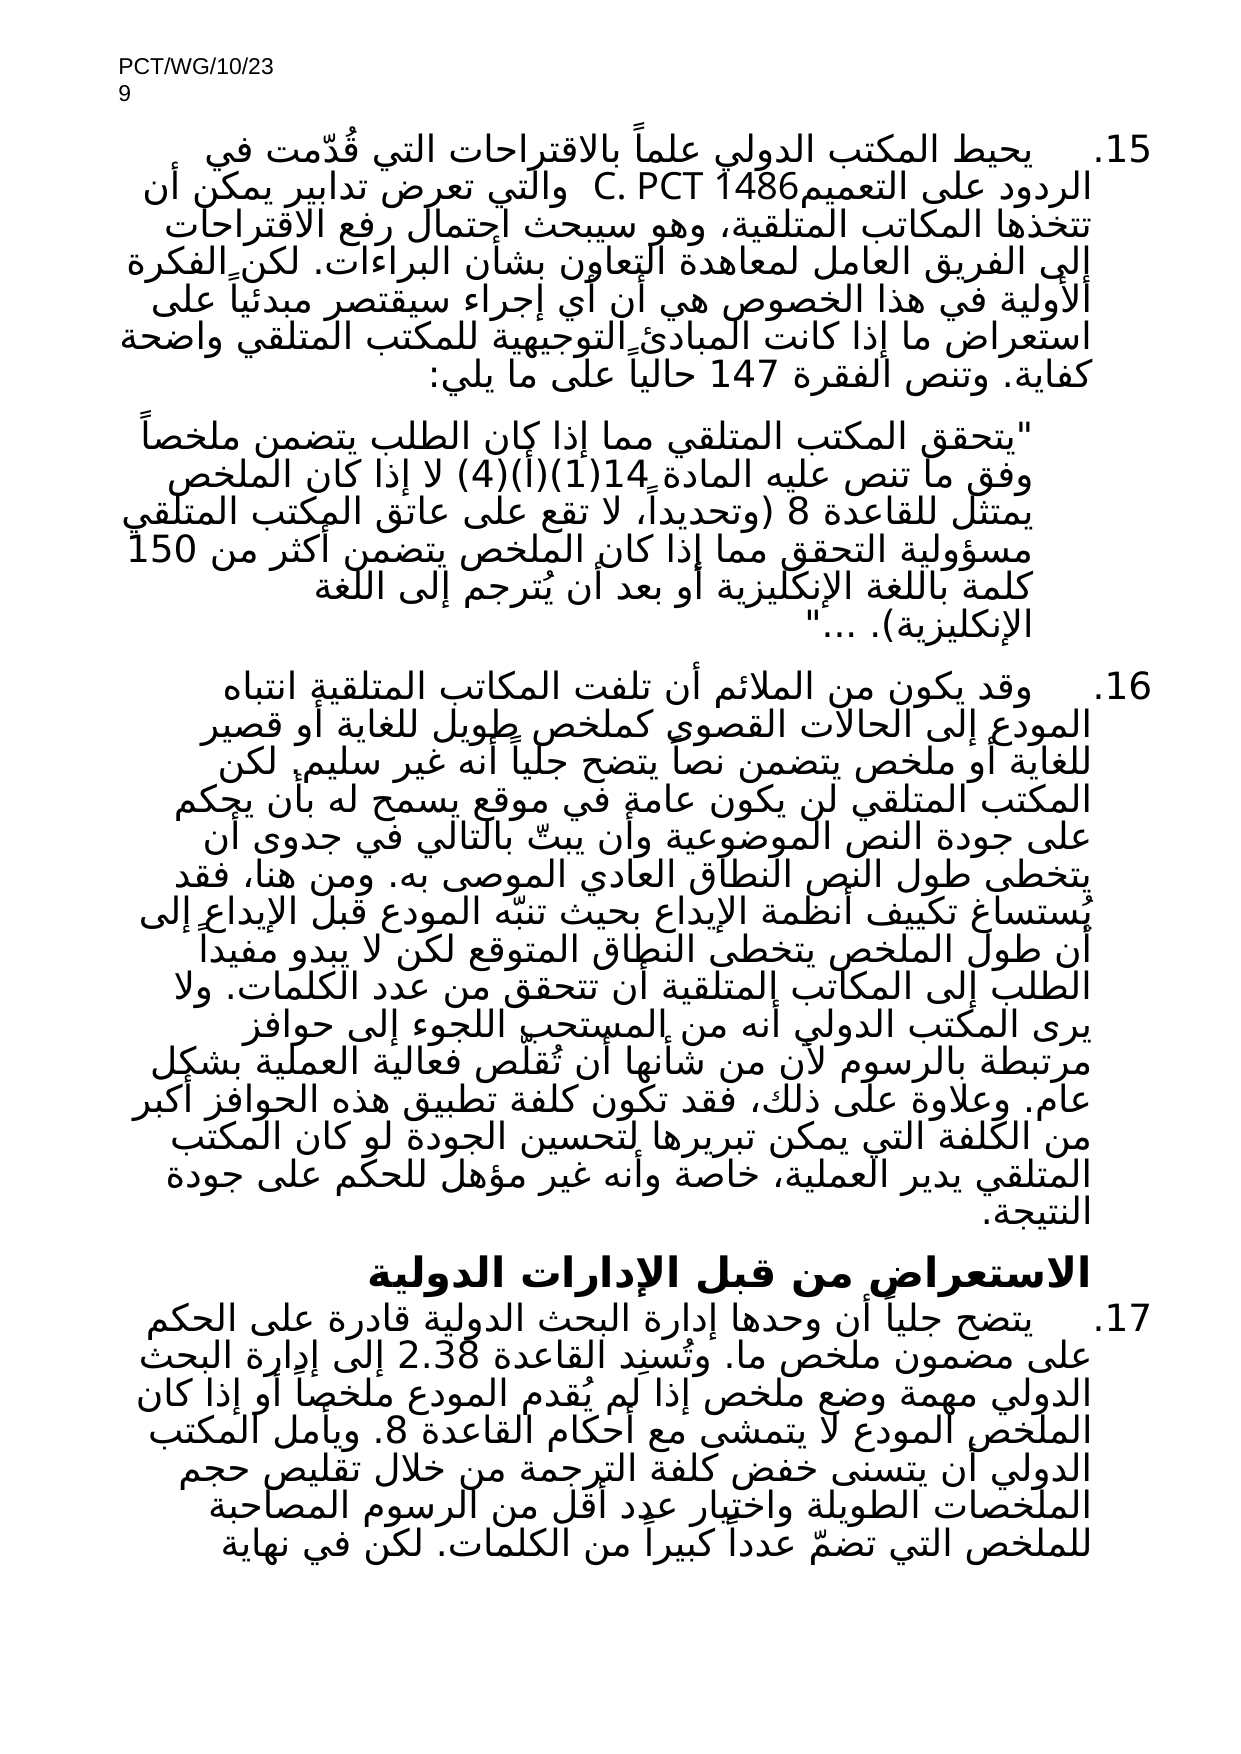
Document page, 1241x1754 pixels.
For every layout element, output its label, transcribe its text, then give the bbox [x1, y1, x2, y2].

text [118, 1301, 1092, 1563]
list الاستعراض من قبل الإدارات الدولية [118, 1257, 654, 1295]
list "يتحقق المكتب المتلقي مما إذا كان الطلب يتضمن ملخصاً وفق ما تنص عليه المادة 14(1)(أ)(4) لا إذا كان الملخص يمتثل للقاعدة 8 (وتحديداً، لا تقع على عاتق المكتب المتلقي مسؤولية التحقق مما إذا كان الملخص يتضمن أكثر من 150 كلمة باللغة الإنكليزية أو بعد أن يُترجم إلى اللغة الإنكليزية). ..." [118, 420, 1033, 645]
list الاستعراض من قبل الإدارات الدولية [641, 1257, 1092, 1295]
text وقد يكون من الملائم أن تلفت المكاتب المتلقية انتباه المودع إلى الحالات القصوى كملخص طويل للغاية أو قصير للغاية أو ملخص يتضمن نصاً يتضح جلياً أنه غير سليم. لكن المكتب المتلقي لن يكون عامة في موقع يسمح له بأن يحكم على جودة النص الموضوعية وأن يبتّ بالتالي في جدوى أن يتخطى طول النص النطاق العادي الموصى به. ومن هنا، فقد يُستساغ تكييف أنظمة الإيداع بحيث تنبّه المودع قبل الإيداع إلى أن طول الملخص يتخطى النطاق المتوقع لكن لا يبدو مفيداً الطلب إلى المكاتب المتلقية أن تتحقق من عدد الكلمات. ولا يرى المكتب الدولي أنه من المستحب اللجوء إلى حوافز مرتبطة بالرسوم لأن من شأنها أن تُقلّص فعالية العملية بشكل عام. وعلاوة على ذلك، فقد تكون كلفة تطبيق هذه الحوافز أكبر من الكلفة التي يمكن تبريرها لتحسين الجودة لو كان المكتب المتلقي يدير العملية، خاصة وأنه غير مؤهل للحكم على جودة النتيجة. [118, 670, 1092, 1232]
text يحيط المكتب الدولي علماً بالاقتراحات التي قُدّمت في الردود على التعميمC. PCT 1486 والتي تعرض تدابير يمكن أن تتخذها المكاتب المتلقية، وهو سيبحث احتمال رفع الاقتراحات إلى الفريق العامل لمعاهدة التعاون بشأن البراءات. لكن الفكرة الأولية في هذا الخصوص هي أن أي إجراء سيقتصر مبدئياً على استعراض ما إذا كانت المبادئ التوجيهية للمكتب المتلقي واضحة كفاية. وتنص الفقرة 147 حالياً على ما يلي: [118, 132, 1092, 395]
